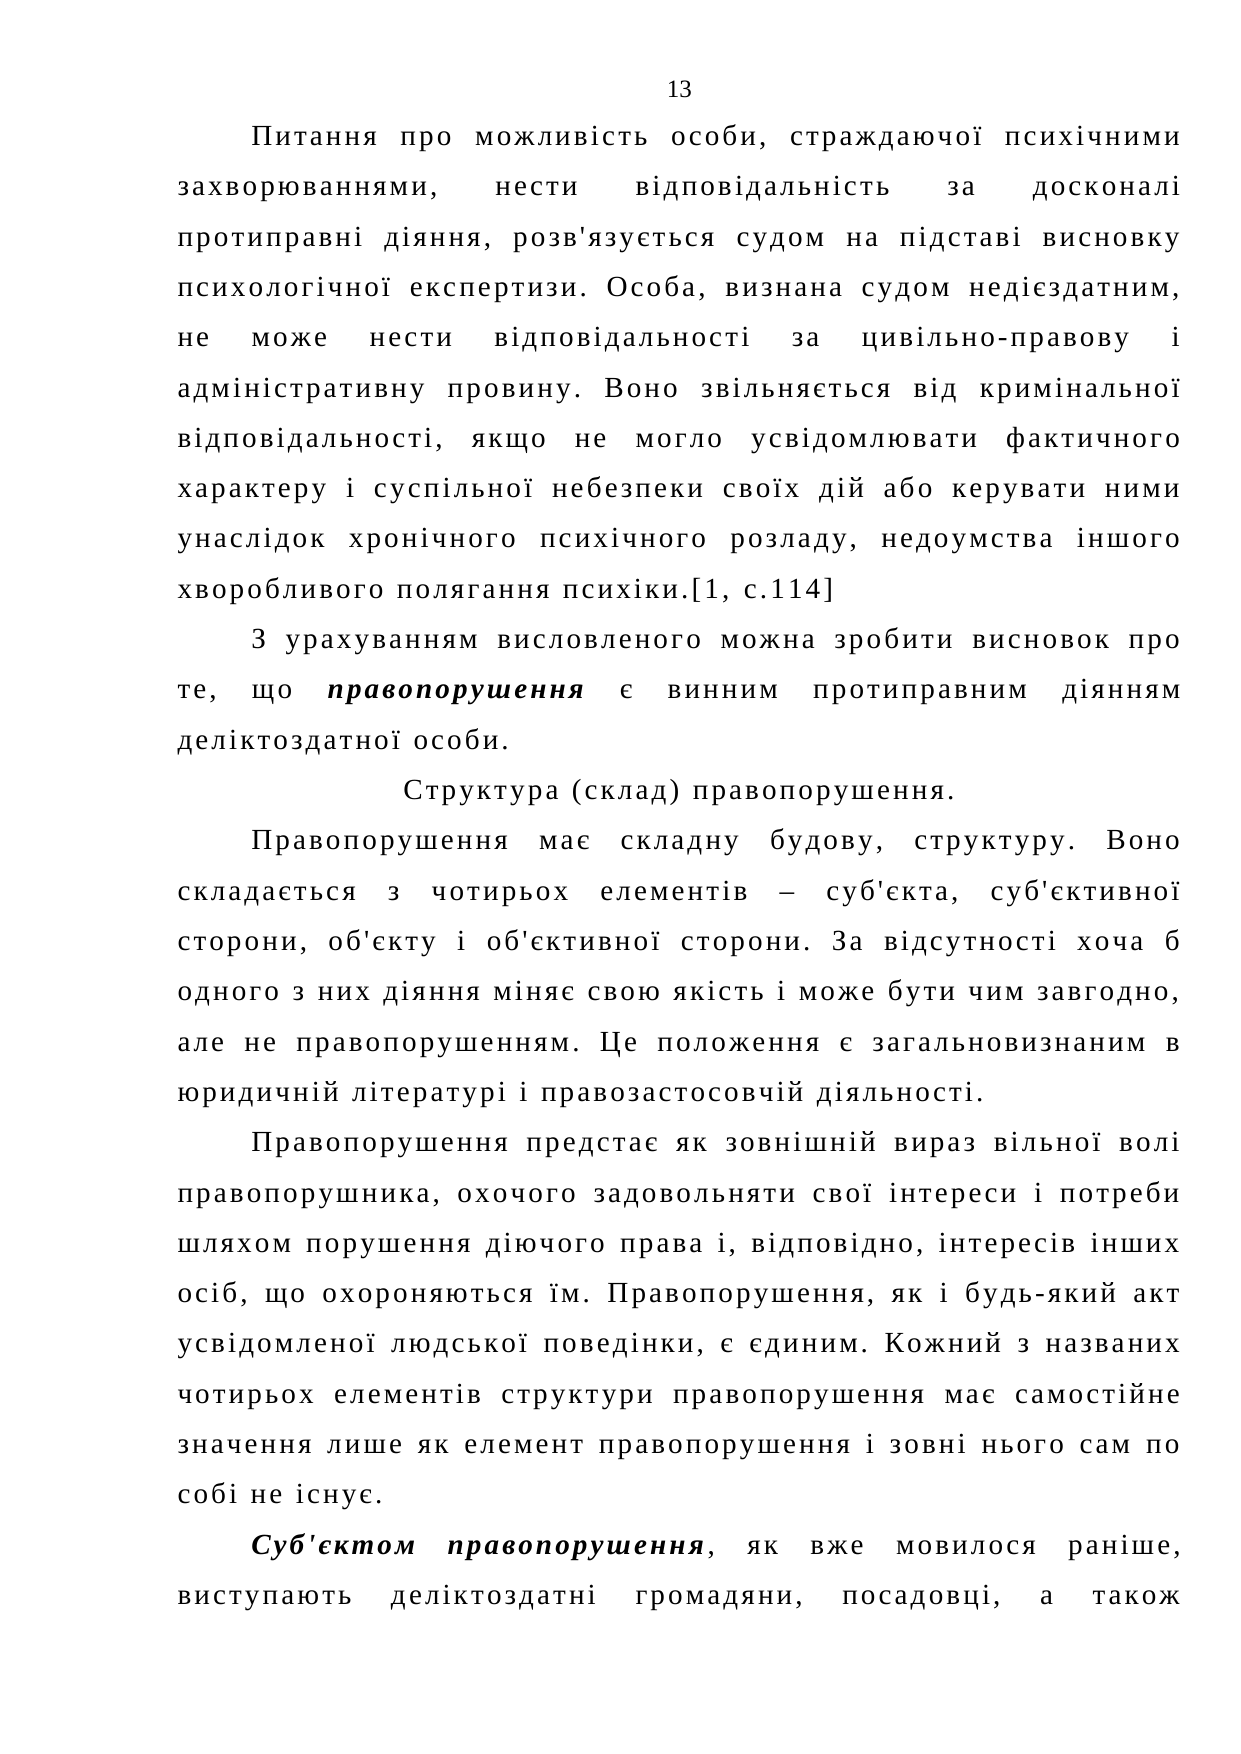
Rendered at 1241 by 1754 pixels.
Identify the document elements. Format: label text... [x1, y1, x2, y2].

text Питання про можливість особи, страждаючої психічними захворюваннями, нести відповідальність за досконалі протиправні діяння, розв'язується судом на підставі висновку психологічної експертизи. Особа, визнана судом недієздатним, не може нести відповідальності за цивільно-правову і адміністративну провину. Воно звільняється від кримінальної відповідальності, якщо не могло усвідомлювати фактичного характеру і суспільної небезпеки своїх дій або керувати ними унаслідок хронічного психічного розладу, недоумства іншого хворобливого полягання психіки.[1, c.114] [177, 118, 1181, 604]
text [177, 1527, 1181, 1611]
text Правопорушення предстає як зовнішній вираз вільної волі правопорушника, охочого задовольняти свої інтереси і потреби шляхом порушення діючого права і, відповідно, інтересів інших осіб, що охороняються їм. Правопорушення, як і будь-який акт усвідомленої людської поведінки, є єдиним. Кожний з названих чотирьох елементів структури правопорушення має самостійне значення лише як елемент правопорушення і зовні нього сам по собі не існує. [177, 1124, 1181, 1510]
text Правопорушення має складну будову, структуру. Воно складається з чотирьох елементів – суб'єкта, суб'єктивної сторони, об'єкту і об'єктивної сторони. За відсутності хоча б одного з них діяння міняє свою якість і може бути чим завгодно, але не правопорушенням. Це положення є загальновизнаним в юридичній літературі і правозастосовчій діяльності. [177, 822, 1181, 1108]
text Структура (склад) правопорушення. [177, 772, 1181, 806]
text З урахуванням висловленого можна зробити висновок про те, що правопорушення є винним протиправним діянням деліктоздатної особи. [177, 621, 1181, 755]
